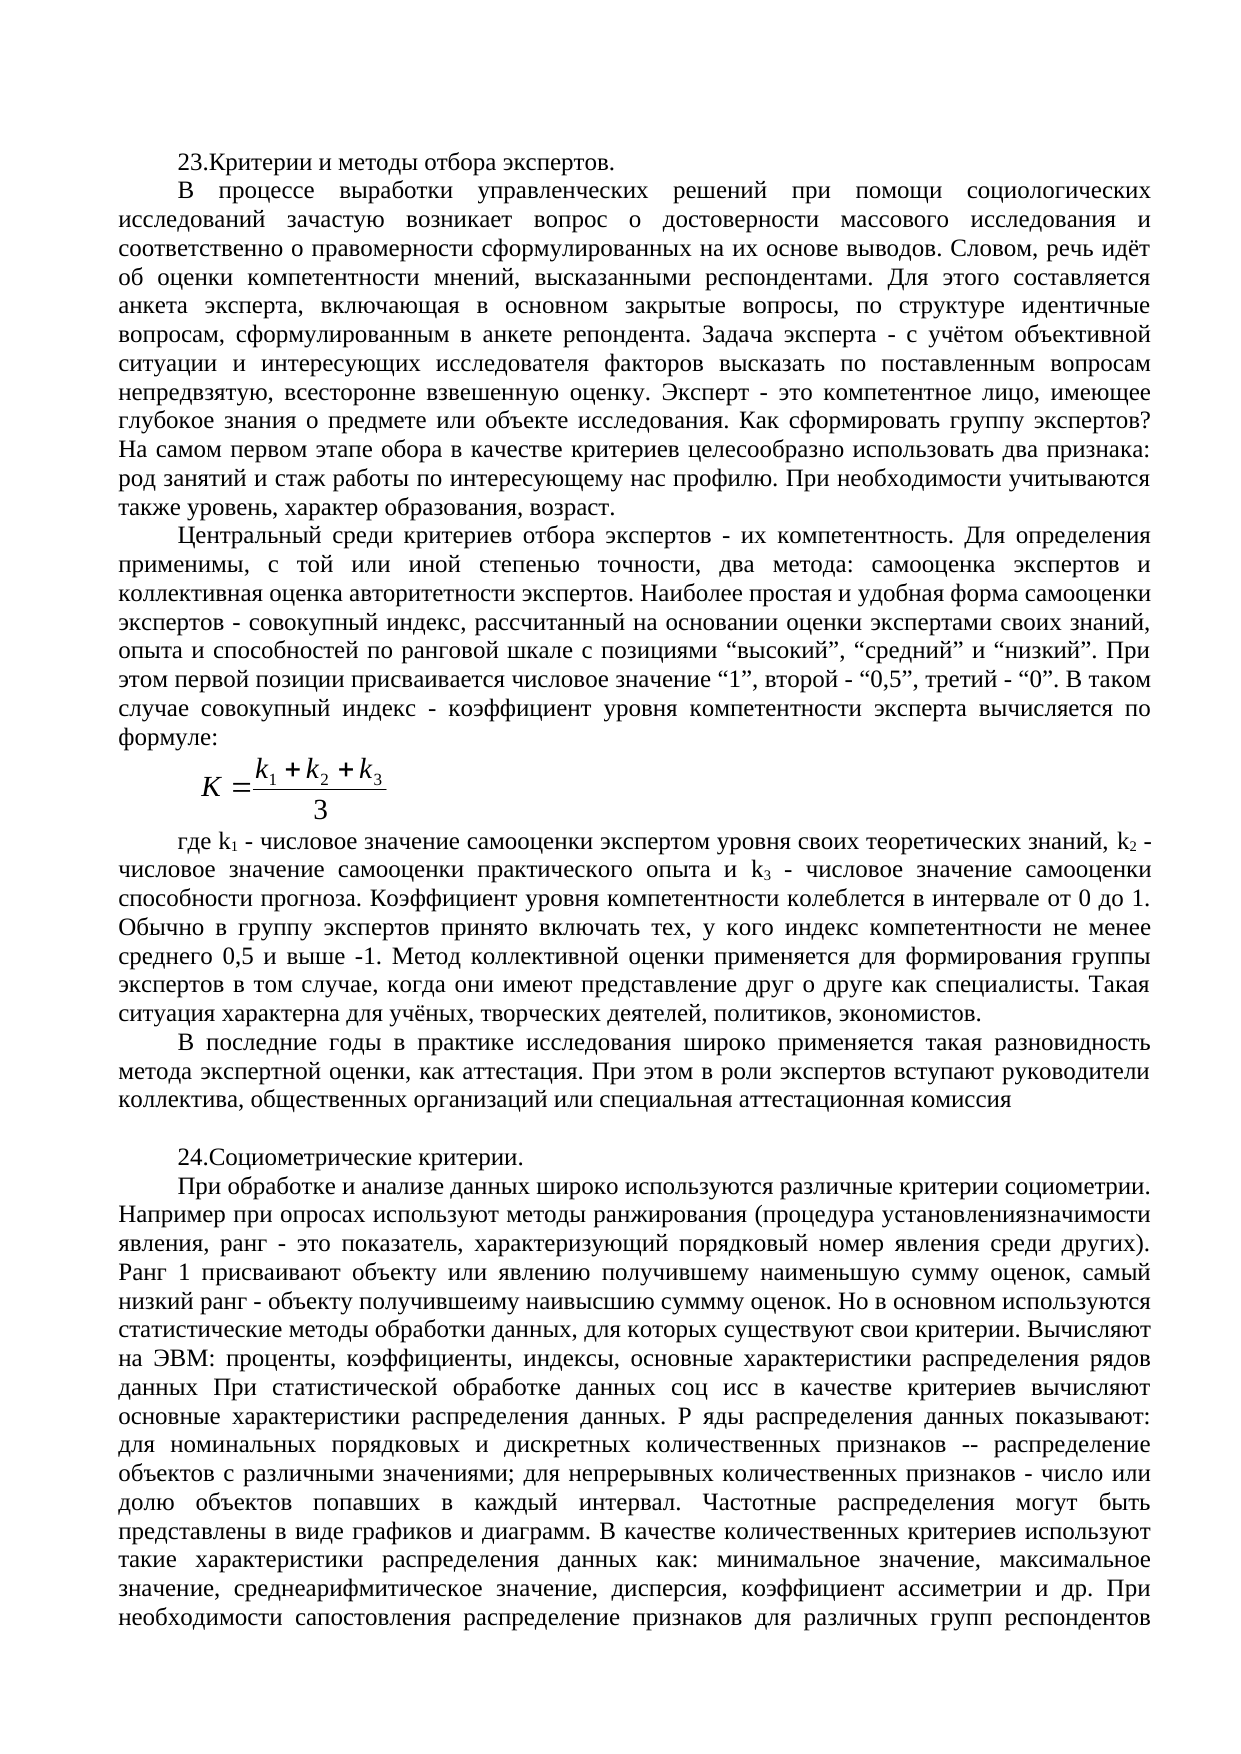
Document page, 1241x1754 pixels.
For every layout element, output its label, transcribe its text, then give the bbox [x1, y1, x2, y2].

text В последние годы в практике исследования широко применяется такая разновидность метода экспертной оценки, как аттестация. При этом в роли экспертов вступают руководители коллектива, общественных организаций или специальная аттестационная комиссия [118, 1027, 1152, 1113]
text В процессе выработки управленческих решений при помощи социологических исследований зачастую возникает вопрос о достоверности массового исследования и соответственно о правомерности сформулированных на их основе выводов. Словом, речь идёт об оценки компетентности мнений, высказанными респондентами. Для этого составляется анкета эксперта, включающая в основном закрытые вопросы, по структуре идентичные вопросам, сформулированным в анкете репондента. Задача эксперта - с учётом объективной ситуации и интересующих исследователя факторов высказать по поставленным вопросам непредвзятую, всесторонне взвешенную оценку. Эксперт - это компетентное лицо, имеющее глубокое знания о предмете или объекте исследования. Как сформировать группу экспертов? На самом первом этапе обора в качестве критериев целесообразно использовать два признака: род занятий и стаж работы по интересующему нас профилю. При необходимости учитываются также уровень, характер образования, возраст. [118, 176, 1152, 521]
text где k1 - числовое значение самооценки экспертом уровня своих теоретических знаний, k2 - числовое значение самооценки практического опыта и k3 - числовое значение самооценки способности прогноза. Коэффициент уровня компетентности колеблется в интервале от 0 до 1. Обычно в группу экспертов принято включать тех, у кого индекс компетентности не менее среднего 0,5 и выше -1. Метод коллективной оценки применяется для формирования группы экспертов в том случае, когда они имеют представление друг о друге как специалисты. Такая ситуация характерна для учёных, творческих деятелей, политиков, экономистов. [118, 826, 1152, 1027]
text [118, 1171, 1152, 1631]
text 24.Социометрические критерии. [118, 1142, 1152, 1171]
text 23.Критерии и методы отбора экспертов. [118, 147, 1152, 176]
text Центральный среди критериев отбора экспертов - их компетентность. Для определения применимы, с той или иной степенью точности, два метода: самооценка экспертов и коллективная оценка авторитетности экспертов. Наиболее простая и удобная форма самооценки экспертов - совокупный индекс, рассчитанный на основании оценки экспертами своих знаний, опыта и способностей по ранговой шкале с позициями “высокий”, “средний” и “низкий”. При этом первой позиции присваивается числовое значение “1”, второй - “0,5”, третий - “0”. В таком случае совокупный индекс - коэффициент уровня компетентности эксперта вычисляется по формуле: [118, 521, 1152, 751]
